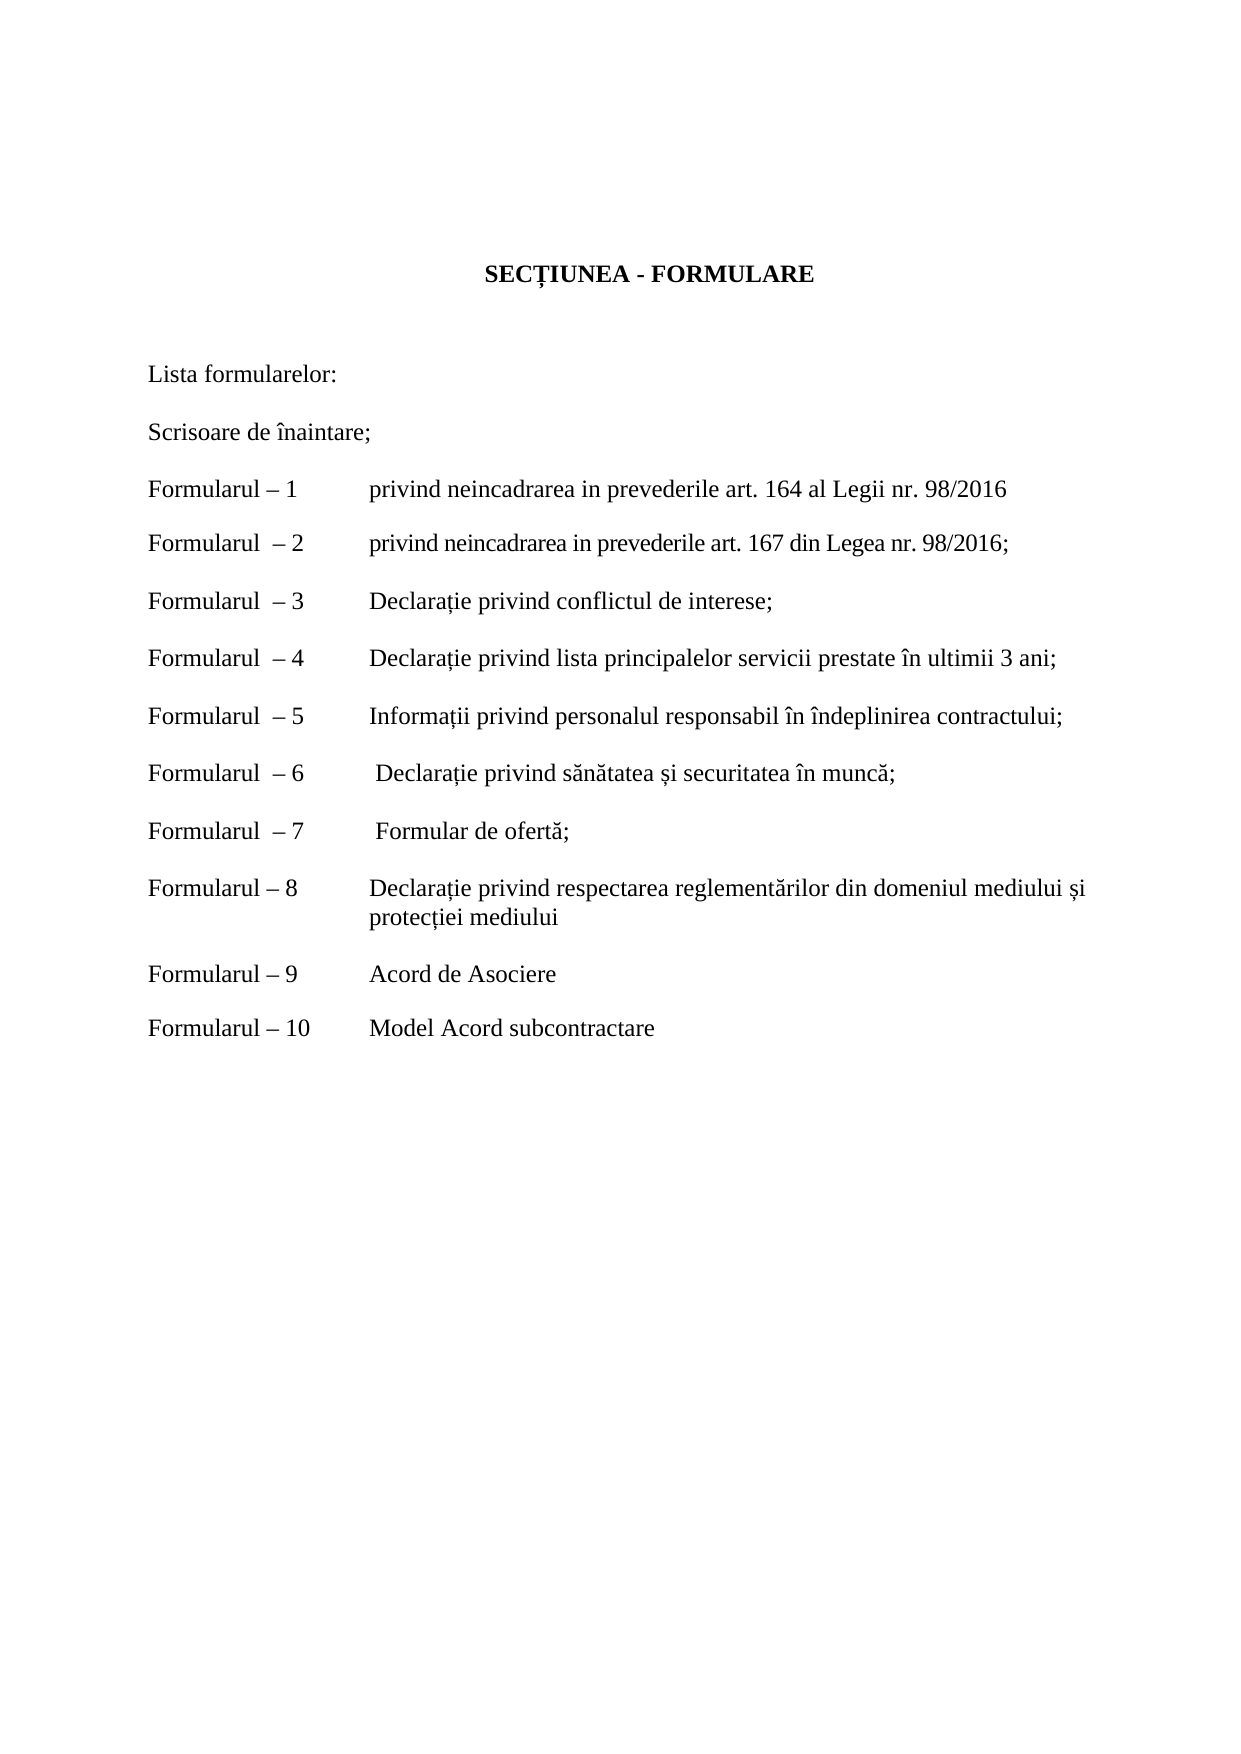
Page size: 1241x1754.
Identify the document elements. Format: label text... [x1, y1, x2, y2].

text Formularul – 2 privind neincadrarea in prevederile art. 167 din Legea nr. 98/2016; [148, 528, 1152, 557]
text Formularul – 1 privind neincadrarea in prevederile art. 164 al Legii nr. 98/2016 [148, 474, 1152, 503]
text Formularul – 8 Declarație privind respectarea reglementărilor din domeniul mediului și protecției mediului [148, 873, 1152, 931]
text Formularul – 9 Acord de Asociere [148, 959, 1152, 988]
text Formularul – 3 Declarație privind conflictul de interese; [148, 586, 1152, 614]
text Formularul – 5 Informații privind personalul responsabil în îndeplinirea contractului; [148, 701, 1152, 729]
text SECȚIUNEA - FORMULARE [148, 259, 1152, 287]
text Formularul – 6 Declarație privind sănătatea și securitatea în muncă; [148, 758, 1152, 787]
text Formularul – 10 Model Acord subcontractare [148, 1013, 1152, 1042]
text Lista formularelor: [148, 359, 1152, 388]
text Scrisoare de înaintare; [148, 417, 1152, 446]
text Formularul – 7 Formular de ofertă; [148, 816, 1152, 844]
text Formularul – 4 Declarație privind lista principalelor servicii prestate în ultimii 3 ani; [148, 643, 1152, 672]
